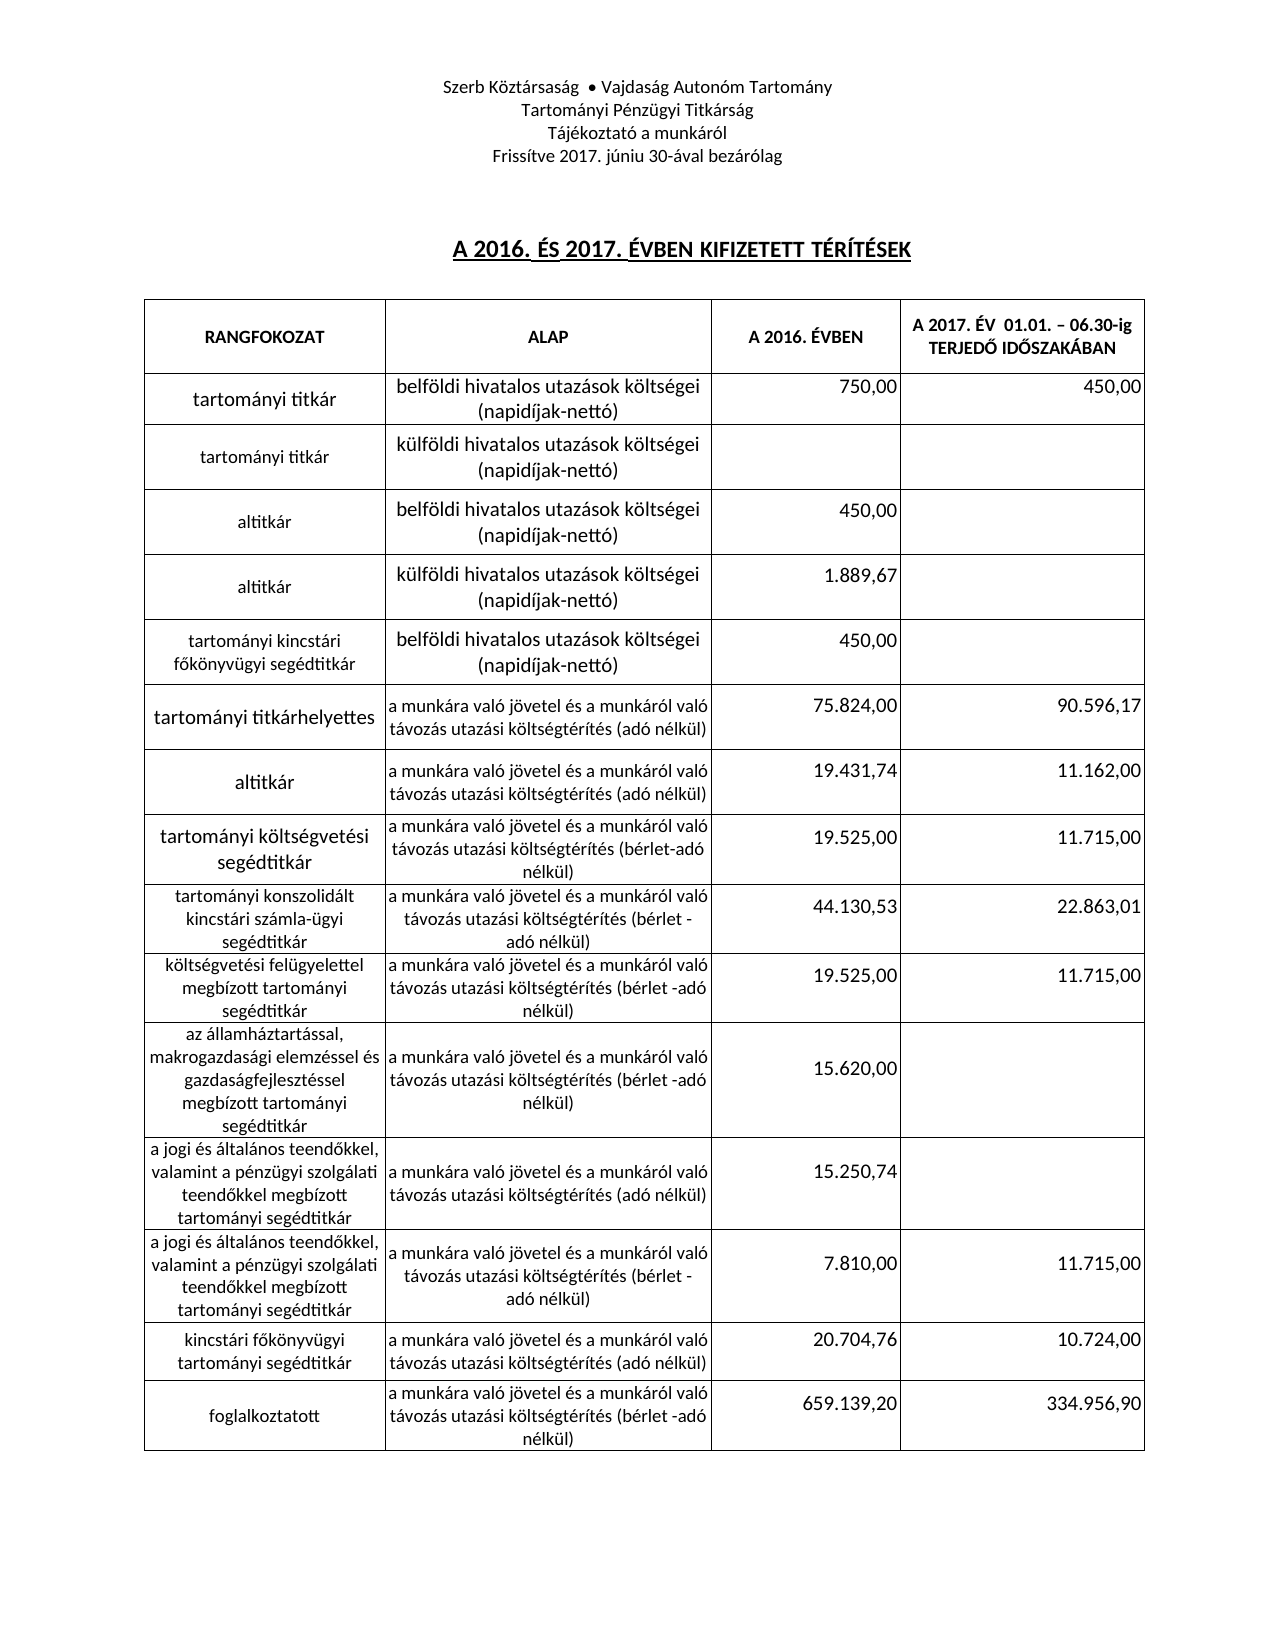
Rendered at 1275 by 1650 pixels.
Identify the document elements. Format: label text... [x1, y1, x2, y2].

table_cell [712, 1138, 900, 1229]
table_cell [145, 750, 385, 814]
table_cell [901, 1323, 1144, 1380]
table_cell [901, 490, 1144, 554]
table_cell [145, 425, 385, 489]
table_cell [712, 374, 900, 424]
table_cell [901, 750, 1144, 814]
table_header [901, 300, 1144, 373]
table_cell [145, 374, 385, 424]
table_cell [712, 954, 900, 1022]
text A 2016. és 2017. évben kifizetett térítések [150, 229, 1125, 265]
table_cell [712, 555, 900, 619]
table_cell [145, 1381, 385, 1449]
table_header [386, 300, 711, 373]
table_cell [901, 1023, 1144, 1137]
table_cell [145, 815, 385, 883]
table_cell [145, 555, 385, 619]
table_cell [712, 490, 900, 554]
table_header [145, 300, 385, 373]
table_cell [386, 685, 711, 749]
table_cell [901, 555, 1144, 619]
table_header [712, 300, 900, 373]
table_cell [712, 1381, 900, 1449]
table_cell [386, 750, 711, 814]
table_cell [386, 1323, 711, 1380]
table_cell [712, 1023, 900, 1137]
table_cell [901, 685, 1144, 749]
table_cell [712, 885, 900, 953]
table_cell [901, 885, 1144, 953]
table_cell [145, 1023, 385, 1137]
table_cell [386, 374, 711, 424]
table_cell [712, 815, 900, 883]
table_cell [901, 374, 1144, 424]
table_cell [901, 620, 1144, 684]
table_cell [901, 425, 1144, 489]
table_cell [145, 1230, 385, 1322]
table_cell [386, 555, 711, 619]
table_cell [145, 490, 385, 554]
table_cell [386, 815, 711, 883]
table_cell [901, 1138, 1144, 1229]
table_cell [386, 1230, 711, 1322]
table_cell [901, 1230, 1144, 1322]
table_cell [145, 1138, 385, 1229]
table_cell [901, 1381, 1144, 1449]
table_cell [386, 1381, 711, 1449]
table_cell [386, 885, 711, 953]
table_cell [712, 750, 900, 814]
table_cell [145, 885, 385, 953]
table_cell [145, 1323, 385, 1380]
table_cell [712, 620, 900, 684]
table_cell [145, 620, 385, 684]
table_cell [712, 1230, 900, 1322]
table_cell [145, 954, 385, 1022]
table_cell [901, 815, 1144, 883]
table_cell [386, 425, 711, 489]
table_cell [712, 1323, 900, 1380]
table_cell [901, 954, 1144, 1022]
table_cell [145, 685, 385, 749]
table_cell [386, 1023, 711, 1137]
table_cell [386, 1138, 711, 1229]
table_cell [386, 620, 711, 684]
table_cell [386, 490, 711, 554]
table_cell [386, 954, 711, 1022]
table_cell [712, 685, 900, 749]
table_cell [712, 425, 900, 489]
